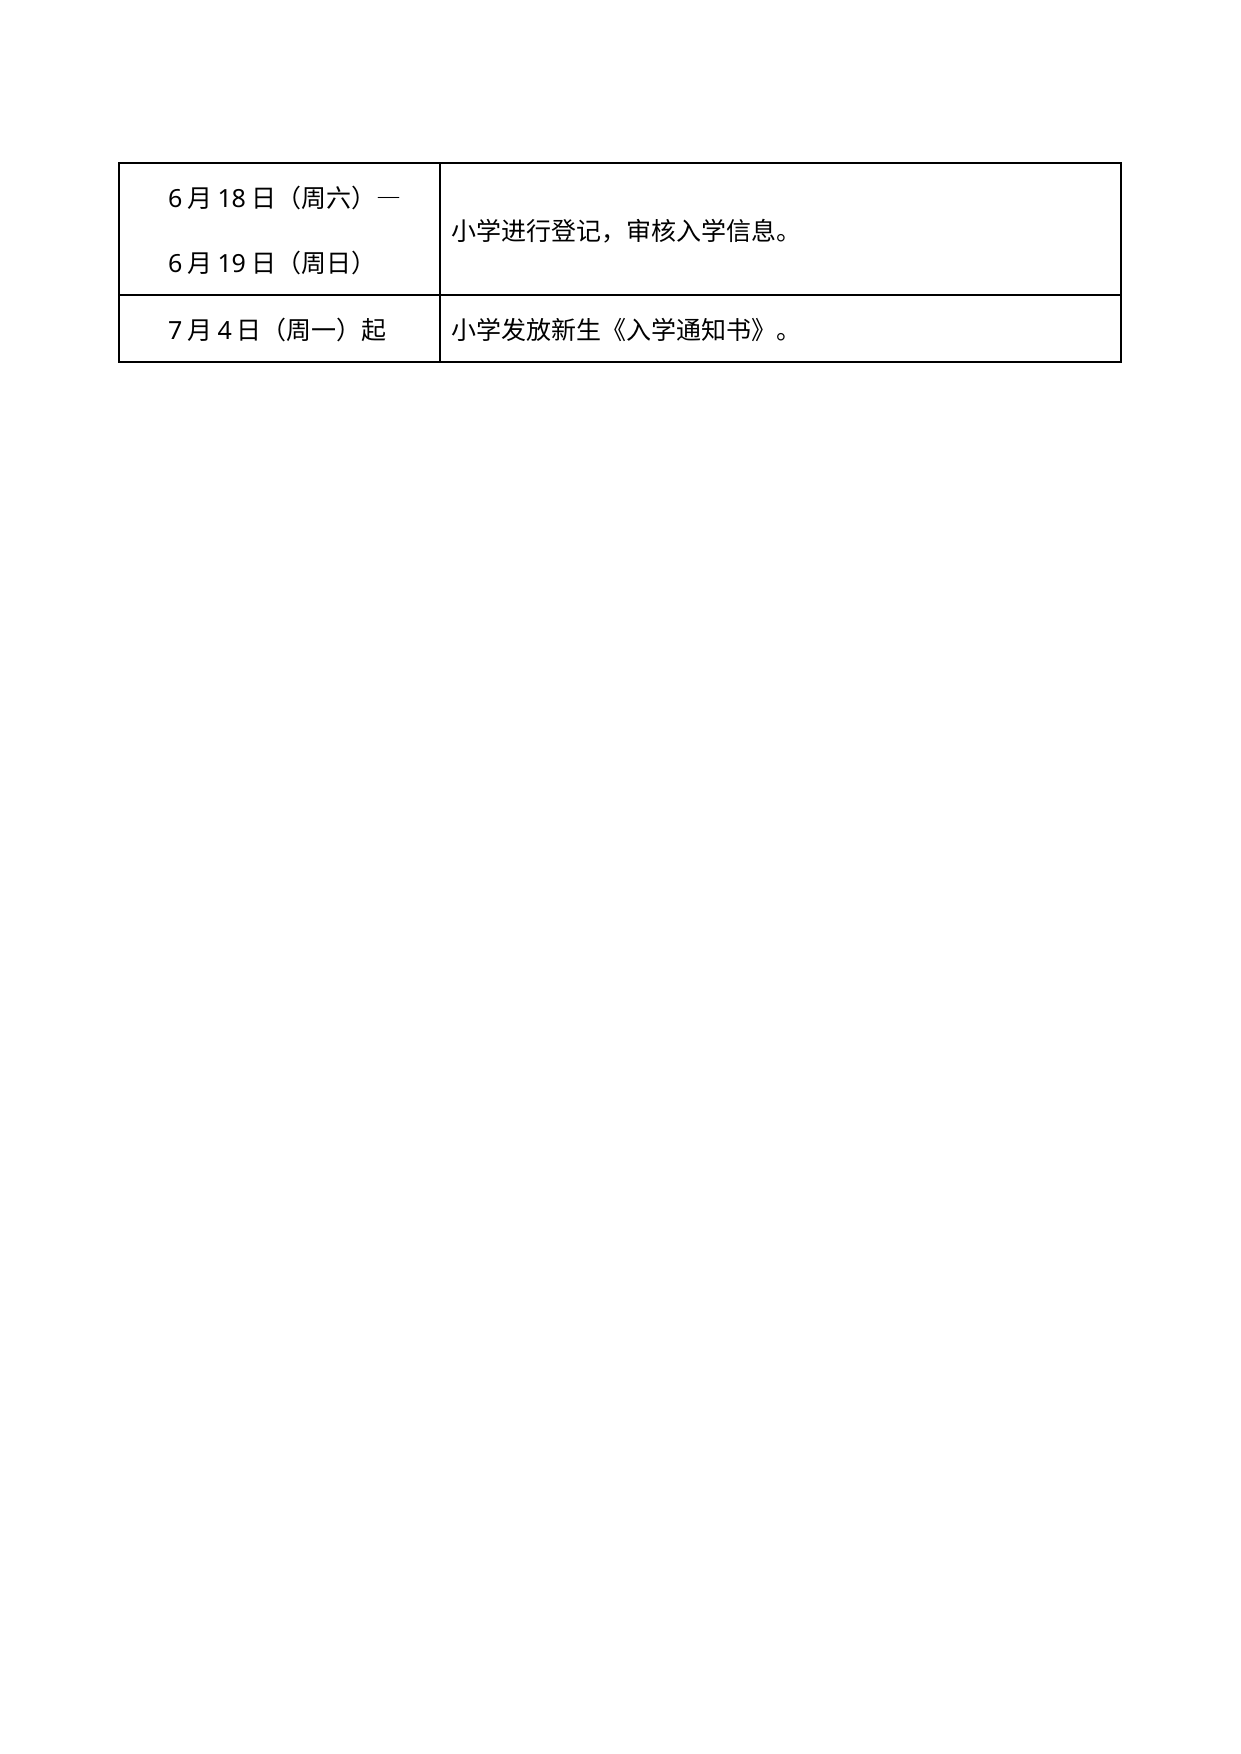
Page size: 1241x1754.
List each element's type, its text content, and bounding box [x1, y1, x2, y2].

table_cell 小学发放新生《入学通知书》。 [441, 296, 1120, 361]
table_cell （周六）— （周日） [120, 164, 439, 294]
table_cell （周一）起 [120, 296, 439, 361]
table_cell 小学进行登记，审核入学信息。 [441, 164, 1120, 294]
